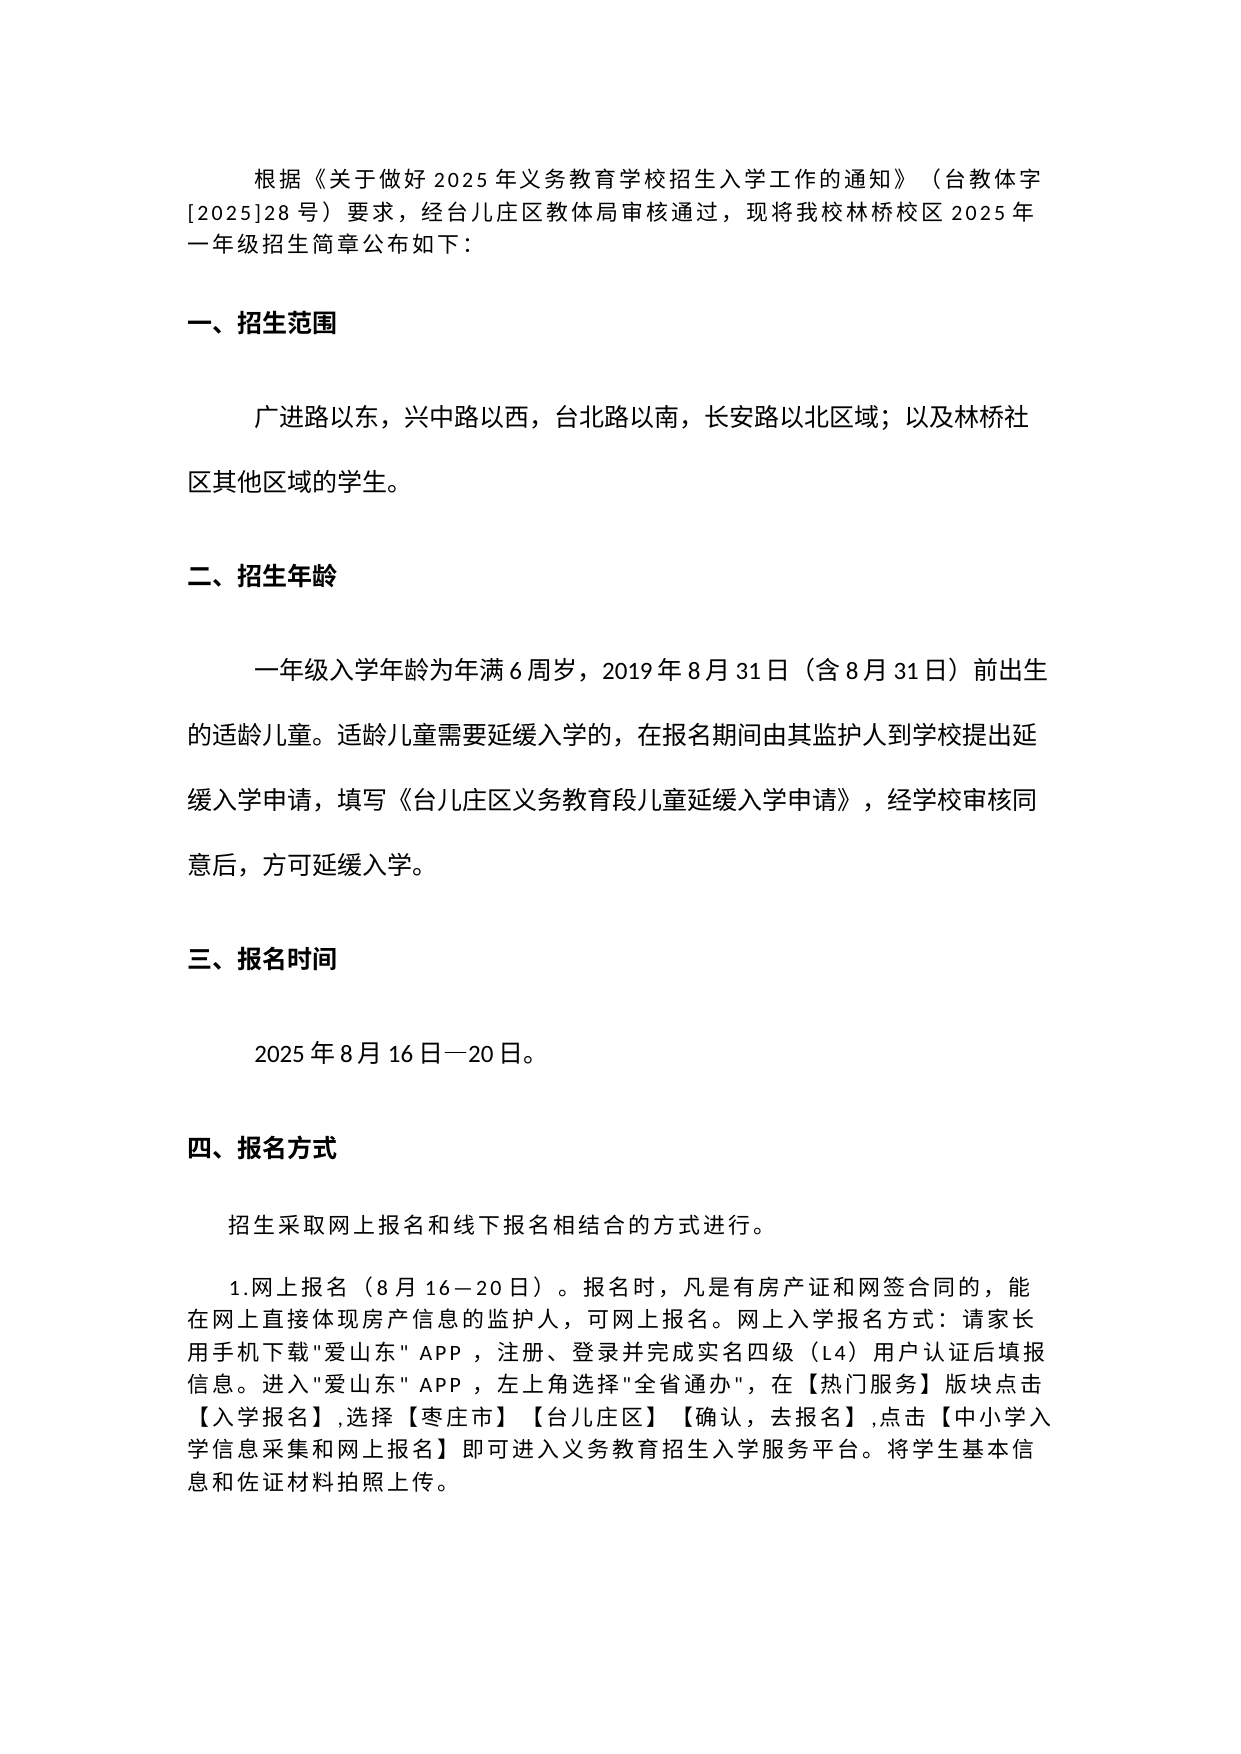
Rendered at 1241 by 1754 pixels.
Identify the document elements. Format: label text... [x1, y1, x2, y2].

text 四、报名方式 [187, 1114, 1053, 1179]
text 三、报名时间 [187, 925, 1053, 990]
text 2025年8月16日—20日。 [187, 1019, 1053, 1084]
text 二、招生年龄 [187, 542, 1053, 607]
text 根据《关于做好2025年义务教育学校招生入学工作的通知》（台教体字[2025]28号）要求，经台儿庄区教体局审核通过，现将我校林桥校区2025年一年级招生简章公布如下： [187, 162, 1053, 259]
text 一、招生范围 [187, 289, 1053, 354]
text 一年级入学年龄为年满6周岁，2019年8月31日（含8月31日）前出生的适龄儿童。适龄儿童需要延缓入学的，在报名期间由其监护人到学校提出延缓入学申请，填写《台儿庄区义务教育段儿童延缓入学申请》，经学校审核同意后，方可延缓入学。 [187, 636, 1053, 896]
text 广进路以东，兴中路以西，台北路以南，长安路以北区域；以及林桥社区其他区域的学生。 [187, 383, 1053, 513]
text 招生采取网上报名和线下报名相结合的方式进行。 [187, 1208, 1053, 1240]
text 1.网上报名（8月16—20日）。报名时，凡是有房产证和网签合同的，能在网上直接体现房产信息的监护人，可网上报名。网上入学报名方式：请家长用手机下载"爱山东" APP ，注册、登录并完成实名四级（L4）用户认证后填报信息。进入"爱山东" APP ，左上角选择"全省通办"，在【热门服务】版块点击【入学报名】,选择【枣庄市】【台儿庄区】【确认，去报名】,点击【中小学入学信息采集和网上报名】即可进入义务教育招生入学服务平台。将学生基本信息和佐证材料拍照上传。 [187, 1269, 1053, 1497]
